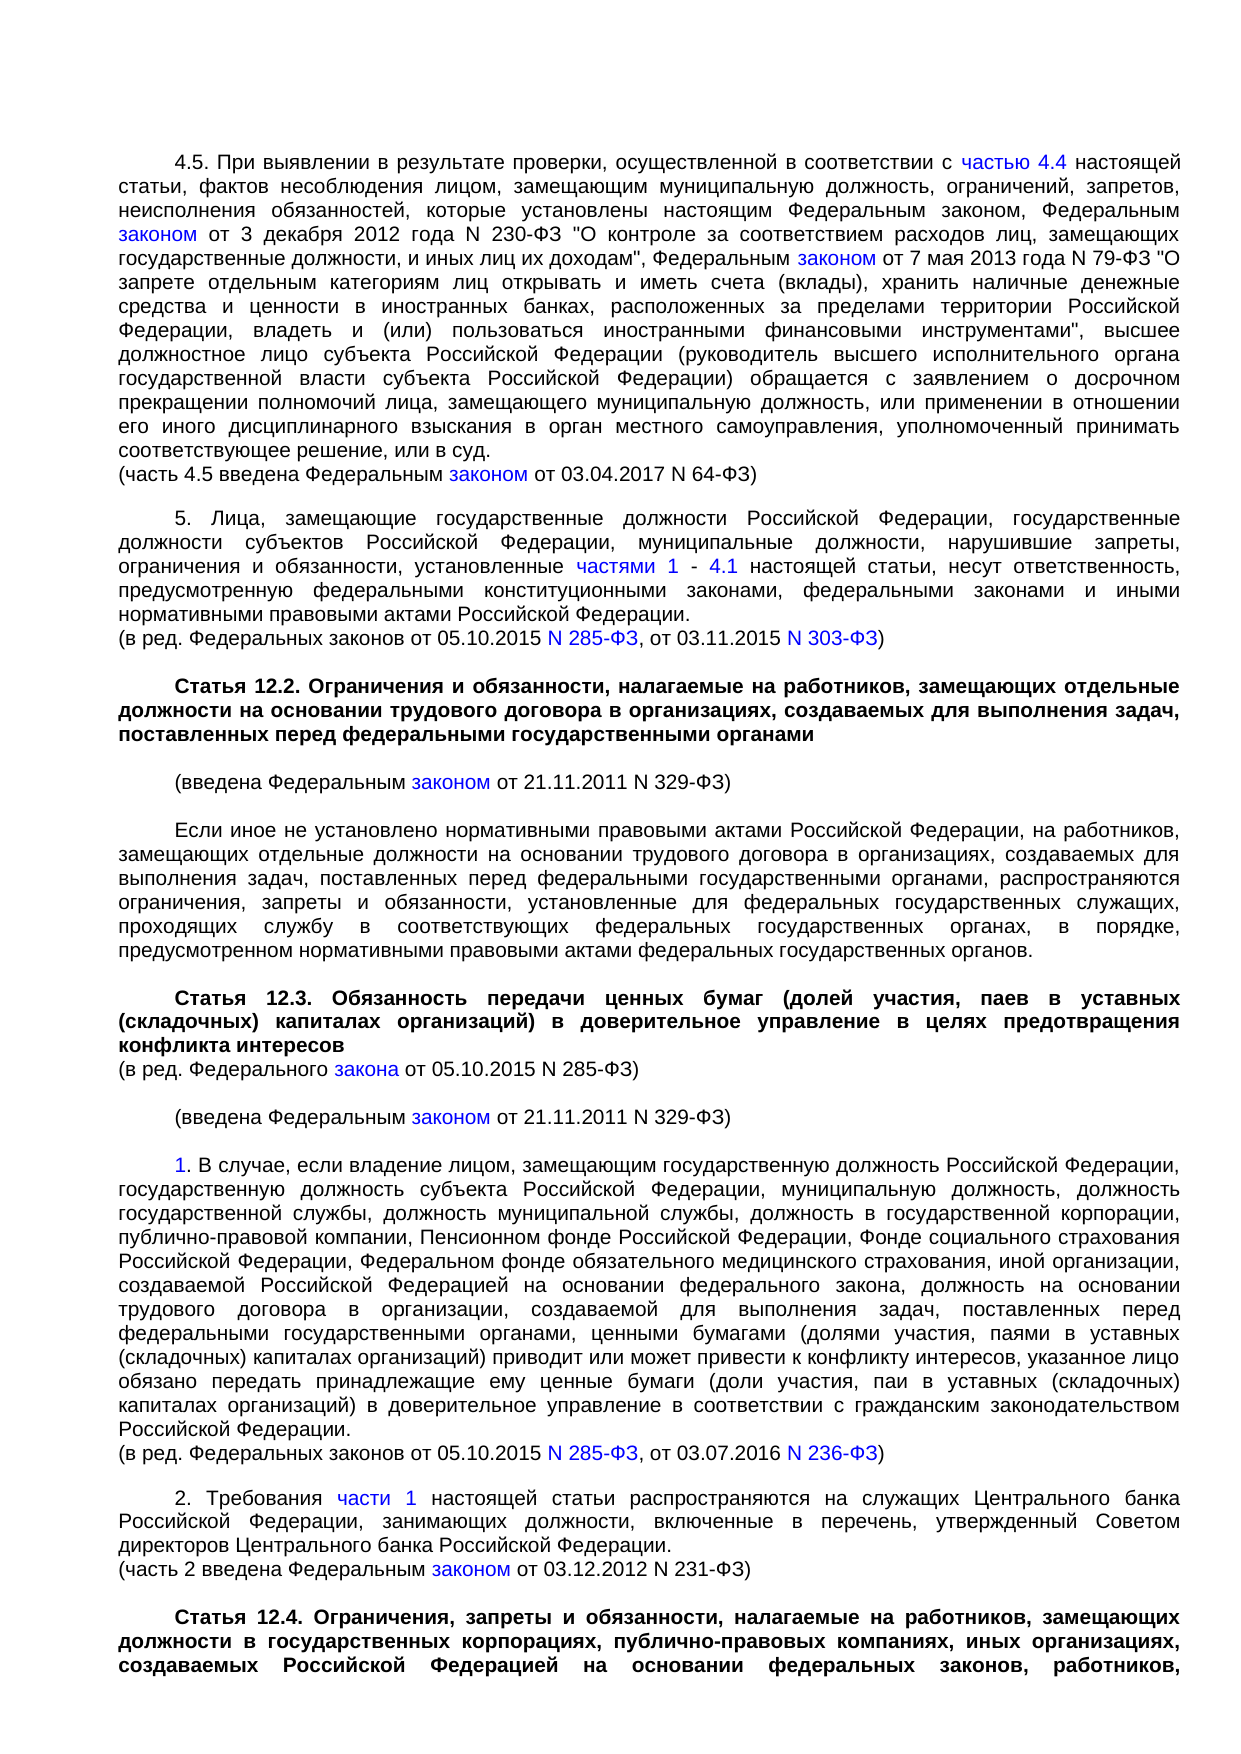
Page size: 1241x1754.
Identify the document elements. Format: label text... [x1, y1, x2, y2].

text (введена Федеральным законом от 21.11.2011 N 329-ФЗ) [118, 770, 1181, 794]
text 2. Требования части 1 настоящей статьи распространяются на служащих Центрального банка Российской Федерации, занимающих должности, включенные в перечень, утвержденный Советом директоров Центрального банка Российской Федерации. [118, 1485, 1181, 1557]
text (часть 2 введена Федеральным законом от 03.12.2012 N 231-ФЗ) [118, 1557, 1181, 1581]
text 5. Лица, замещающие государственные должности Российской Федерации, государственные должности субъектов Российской Федерации, муниципальные должности, нарушившие запреты, ограничения и обязанности, установленные частями 1 - 4.1 настоящей статьи, несут ответственность, предусмотренную федеральными конституционными законами, федеральными законами и иными нормативными правовыми актами Российской Федерации. [118, 506, 1181, 626]
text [118, 1605, 1181, 1677]
text (в ред. Федеральных законов от 05.10.2015 N 285-ФЗ, от 03.07.2016 N 236-ФЗ) [118, 1441, 1181, 1464]
text 4.5. При выявлении в результате проверки, осуществленной в соответствии с частью 4.4 настоящей статьи, фактов несоблюдения лицом, замещающим муниципальную должность, ограничений, запретов, неисполнения обязанностей, которые установлены настоящим Федеральным законом, Федеральным законом от 3 декабря 2012 года N 230-ФЗ "О контроле за соответствием расходов лиц, замещающих государственные должности, и иных лиц их доходам", Федеральным законом от 7 мая 2013 года N 79-ФЗ "О запрете отдельным категориям лиц открывать и иметь счета (вклады), хранить наличные денежные средства и ценности в иностранных банках, расположенных за пределами территории Российской Федерации, владеть и (или) пользоваться иностранными финансовыми инструментами", высшее должностное лицо субъекта Российской Федерации (руководитель высшего исполнительного органа государственной власти субъекта Российской Федерации) обращается с заявлением о досрочном прекращении полномочий лица, замещающего муниципальную должность, или применении в отношении его иного дисциплинарного взыскания в орган местного самоуправления, уполномоченный принимать соответствующее решение, или в суд. [118, 150, 1181, 461]
text Если иное не установлено нормативными правовыми актами Российской Федерации, на работников, замещающих отдельные должности на основании трудового договора в организациях, создаваемых для выполнения задач, поставленных перед федеральными государственными органами, распространяются ограничения, запреты и обязанности, установленные для федеральных государственных служащих, проходящих службу в соответствующих федеральных государственных органах, в порядке, предусмотренном нормативными правовыми актами федеральных государственных органов. [118, 818, 1181, 961]
text Статья 12.3. Обязанность передачи ценных бумаг (долей участия, паев в уставных (складочных) капиталах организаций) в доверительное управление в целях предотвращения конфликта интересов [118, 985, 1181, 1057]
text Статья 12.2. Ограничения и обязанности, налагаемые на работников, замещающих отдельные должности на основании трудового договора в организациях, создаваемых для выполнения задач, поставленных перед федеральными государственными органами [118, 674, 1181, 746]
text (в ред. Федерального закона от 05.10.2015 N 285-ФЗ) [118, 1057, 1181, 1081]
text 1. В случае, если владение лицом, замещающим государственную должность Российской Федерации, государственную должность субъекта Российской Федерации, муниципальную должность, должность государственной службы, должность муниципальной службы, должность в государственной корпорации, публично-правовой компании, Пенсионном фонде Российской Федерации, Фонде социального страхования Российской Федерации, Федеральном фонде обязательного медицинского страхования, иной организации, создаваемой Российской Федерацией на основании федерального закона, должность на основании трудового договора в организации, создаваемой для выполнения задач, поставленных перед федеральными государственными органами, ценными бумагами (долями участия, паями в уставных (складочных) капиталах организаций) приводит или может привести к конфликту интересов, указанное лицо обязано передать принадлежащие ему ценные бумаги (доли участия, паи в уставных (складочных) капиталах организаций) в доверительное управление в соответствии с гражданским законодательством Российской Федерации. [118, 1153, 1181, 1441]
text (часть 4.5 введена Федеральным законом от 03.04.2017 N 64-ФЗ) [118, 461, 1181, 485]
text (в ред. Федеральных законов от 05.10.2015 N 285-ФЗ, от 03.11.2015 N 303-ФЗ) [118, 626, 1181, 650]
text (введена Федеральным законом от 21.11.2011 N 329-ФЗ) [118, 1105, 1181, 1129]
